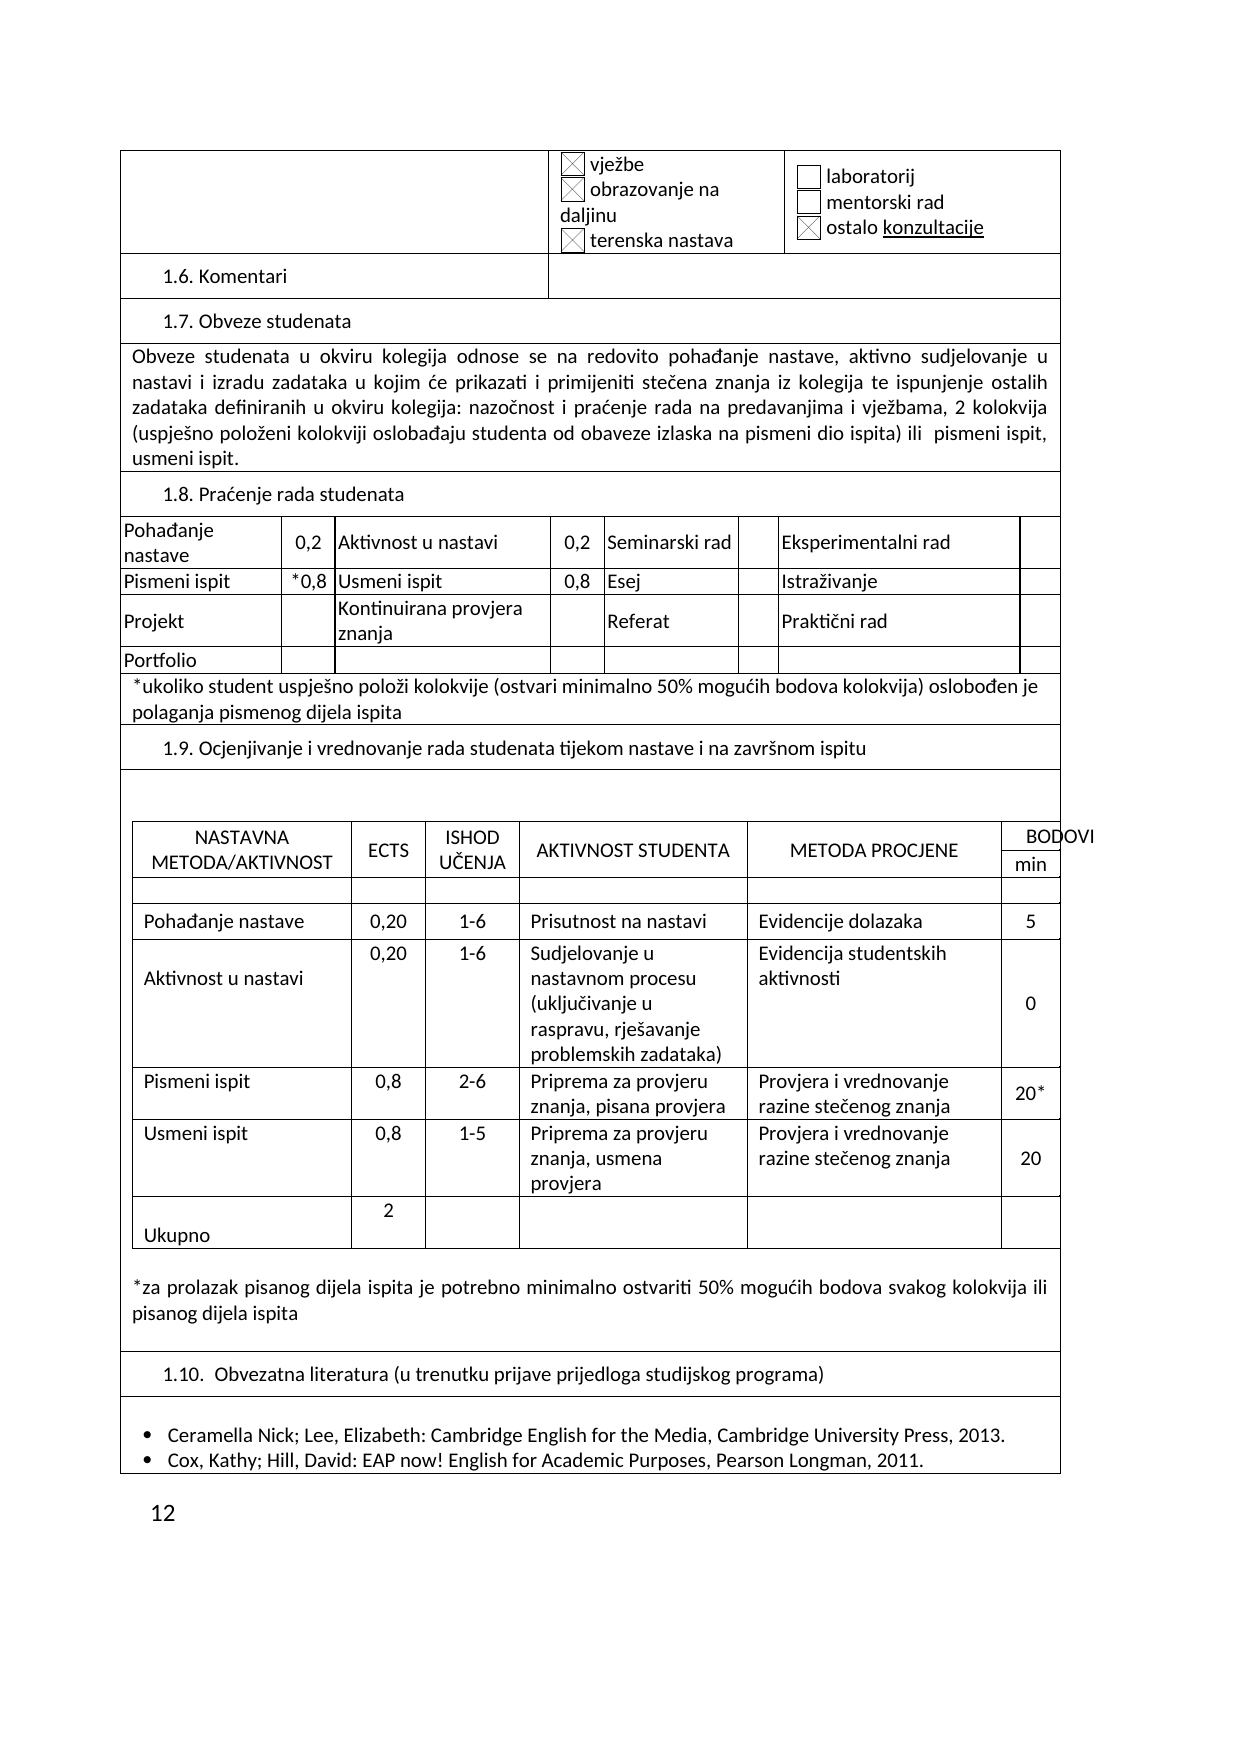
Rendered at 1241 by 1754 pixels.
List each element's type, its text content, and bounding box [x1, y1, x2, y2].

table_cell *za prolazak pisanog dijela ispita je potrebno minimalno ostvariti 50% mogućih bodova svakog kolokvija ili pisanog dijela ispita [121, 770, 1060, 1351]
table_cell Usmeni ispit [336, 569, 550, 594]
table_cell Praktični rad [779, 595, 1019, 646]
table_cell [1021, 647, 1060, 672]
table_cell Eksperimentalni rad [779, 517, 1019, 568]
table_cell Projekt [121, 595, 281, 646]
table_cell [739, 647, 778, 672]
table_cell [551, 595, 604, 646]
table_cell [785, 151, 1060, 253]
table_cell [1021, 569, 1060, 594]
table_cell [1021, 517, 1060, 568]
table_cell [551, 647, 604, 672]
table_cell Portfolio [121, 647, 281, 672]
table_cell [549, 254, 1060, 298]
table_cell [549, 151, 784, 253]
table_cell *ukoliko student uspješno položi kolokvije (ostvari minimalno 50% mogućih bodova kolokvija) oslobođen je polaganja pismenog dijela ispita [121, 674, 1060, 724]
table_cell Aktivnost u nastavi [336, 517, 550, 568]
table_cell Pohađanje nastave [121, 517, 281, 568]
table_cell 0,8 [551, 569, 604, 594]
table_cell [121, 151, 548, 253]
table_cell Obveze studenata [121, 299, 1060, 343]
table_cell [282, 595, 334, 646]
table_cell [739, 517, 778, 568]
table_cell Praćenje rada studenata [121, 472, 1060, 516]
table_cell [121, 1397, 1060, 1473]
table_cell [739, 569, 778, 594]
table_cell 0,2 [551, 517, 604, 568]
table_cell [605, 647, 738, 672]
table_cell Komentari [121, 254, 548, 298]
table_cell [1021, 595, 1060, 646]
table_cell Ocjenjivanje i vrednovanje rada studenata tijekom nastave i na završnom ispitu [121, 725, 1060, 769]
table_cell [336, 647, 550, 672]
table_cell 0,2 [282, 517, 334, 568]
table_cell [779, 647, 1019, 672]
table_cell Istraživanje [779, 569, 1019, 594]
table_cell Obveze studenata u okviru kolegija odnose se na redovito pohađanje nastave, aktivno sudjelovanje u nastavi i izradu zadataka u kojim će prikazati i primijeniti stečena znanja iz kolegija te ispunjenje ostalih zadataka definiranih u okviru kolegija: nazočnost i praćenje rada na predavanjima i vježbama, 2 kolokvija (uspješno položeni kolokviji oslobađaju studenta od obaveze izlaska na pismeni dio ispita) ili pismeni ispit, usmeni ispit. [121, 344, 1060, 471]
table_cell *0,8 [282, 569, 334, 594]
table_cell [739, 595, 778, 646]
table_cell Pismeni ispit [121, 569, 281, 594]
table_cell Obvezatna literatura (u trenutku prijave prijedloga studijskog programa) [121, 1352, 1060, 1396]
table_cell Referat [605, 595, 738, 646]
table_cell Kontinuirana provjera znanja [336, 595, 550, 646]
table_cell Seminarski rad [605, 517, 738, 568]
table_cell [282, 647, 334, 672]
table_cell Esej [605, 569, 738, 594]
